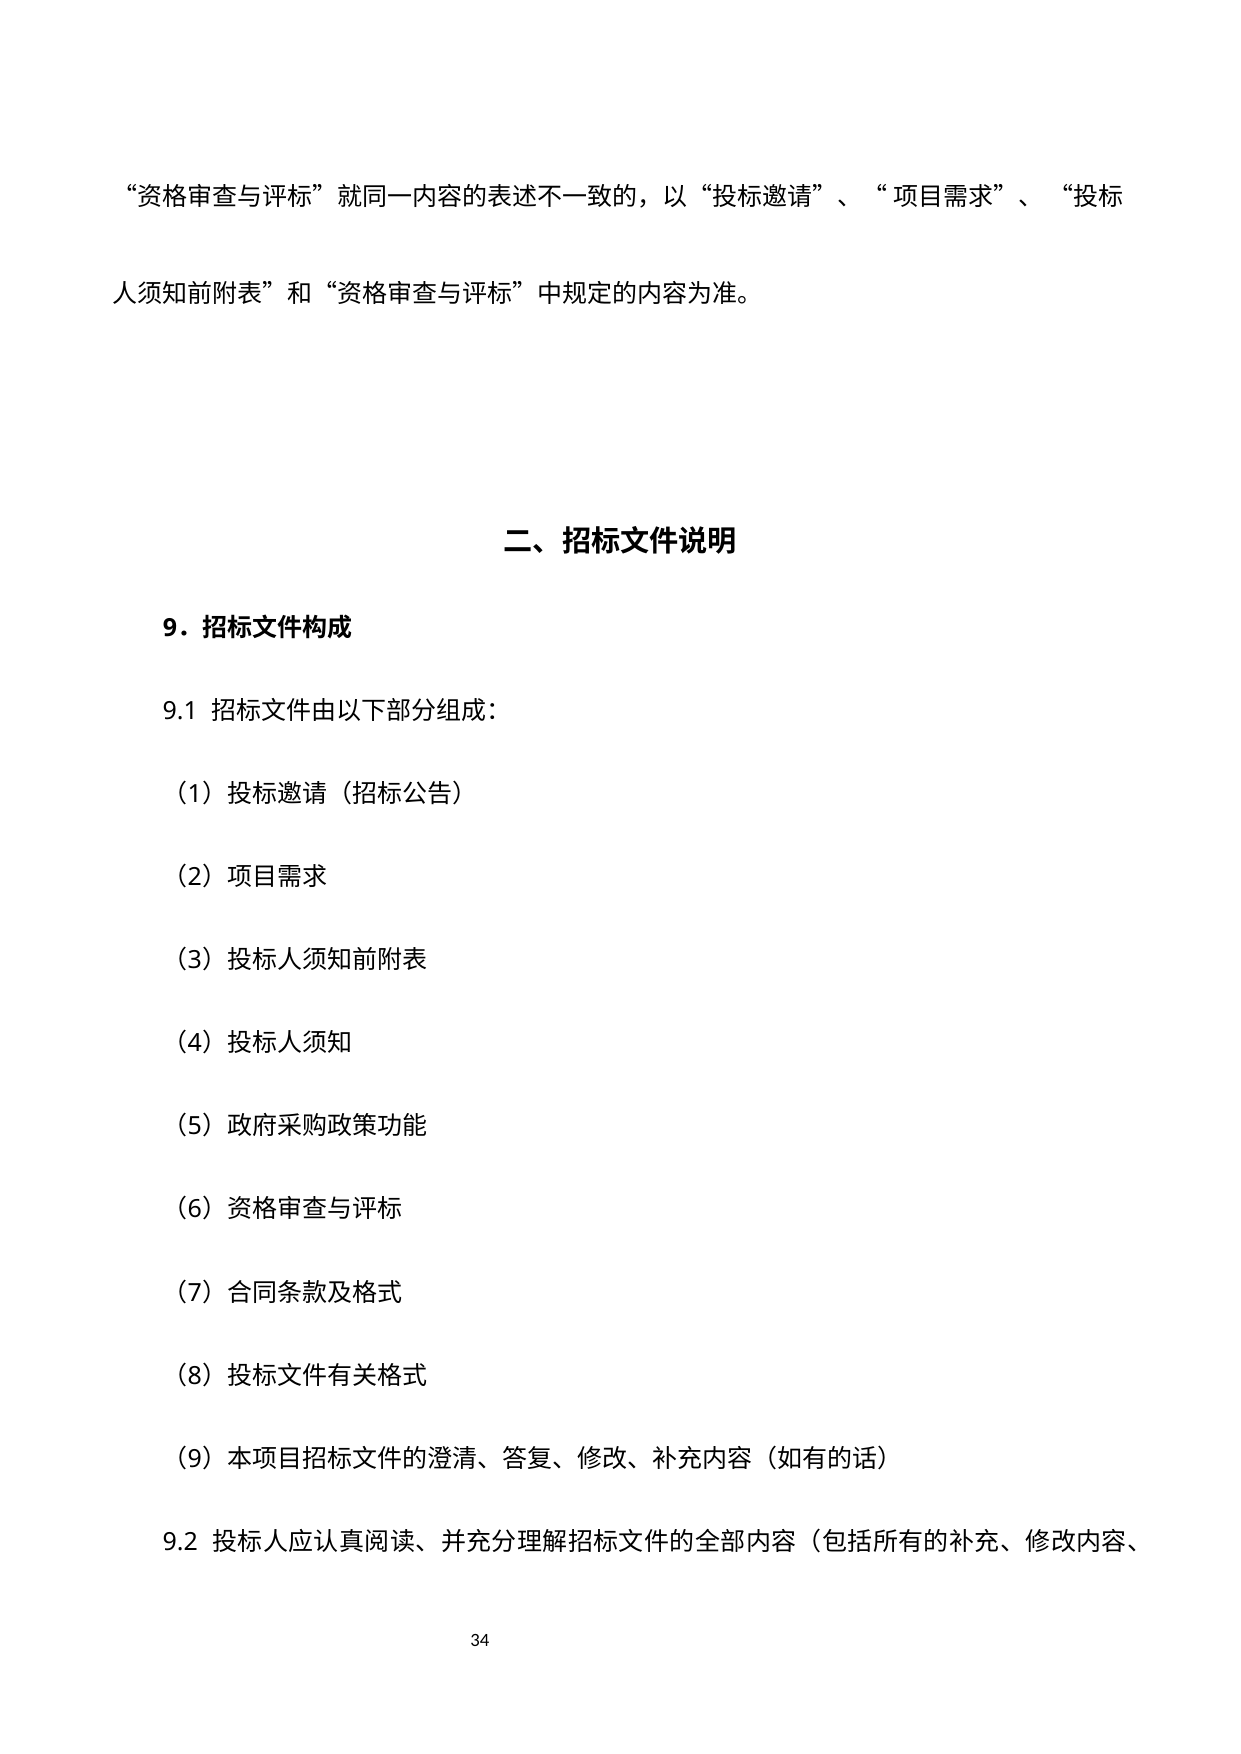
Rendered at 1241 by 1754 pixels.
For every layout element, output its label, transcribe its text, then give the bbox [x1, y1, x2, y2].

text （1）投标邀请（招标公告） [112, 759, 1128, 824]
text 9.1 招标文件由以下部分组成： [112, 676, 1128, 741]
text 二、招标文件说明 [112, 507, 1128, 572]
text （5）政府采购政策功能 [112, 1091, 1128, 1156]
text （6）资格审查与评标 [112, 1174, 1128, 1239]
text （9）本项目招标文件的澄清、答复、修改、补充内容（如有的话） [112, 1424, 1128, 1489]
text （2）项目需求 [112, 842, 1128, 907]
text （8）投标文件有关格式 [112, 1341, 1128, 1406]
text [112, 162, 1128, 324]
text （3）投标人须知前附表 [112, 925, 1128, 990]
text （4）投标人须知 [112, 1008, 1128, 1073]
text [112, 1507, 1128, 1572]
text （7）合同条款及格式 [112, 1258, 1128, 1323]
text 9．招标文件构成 [112, 593, 1128, 658]
